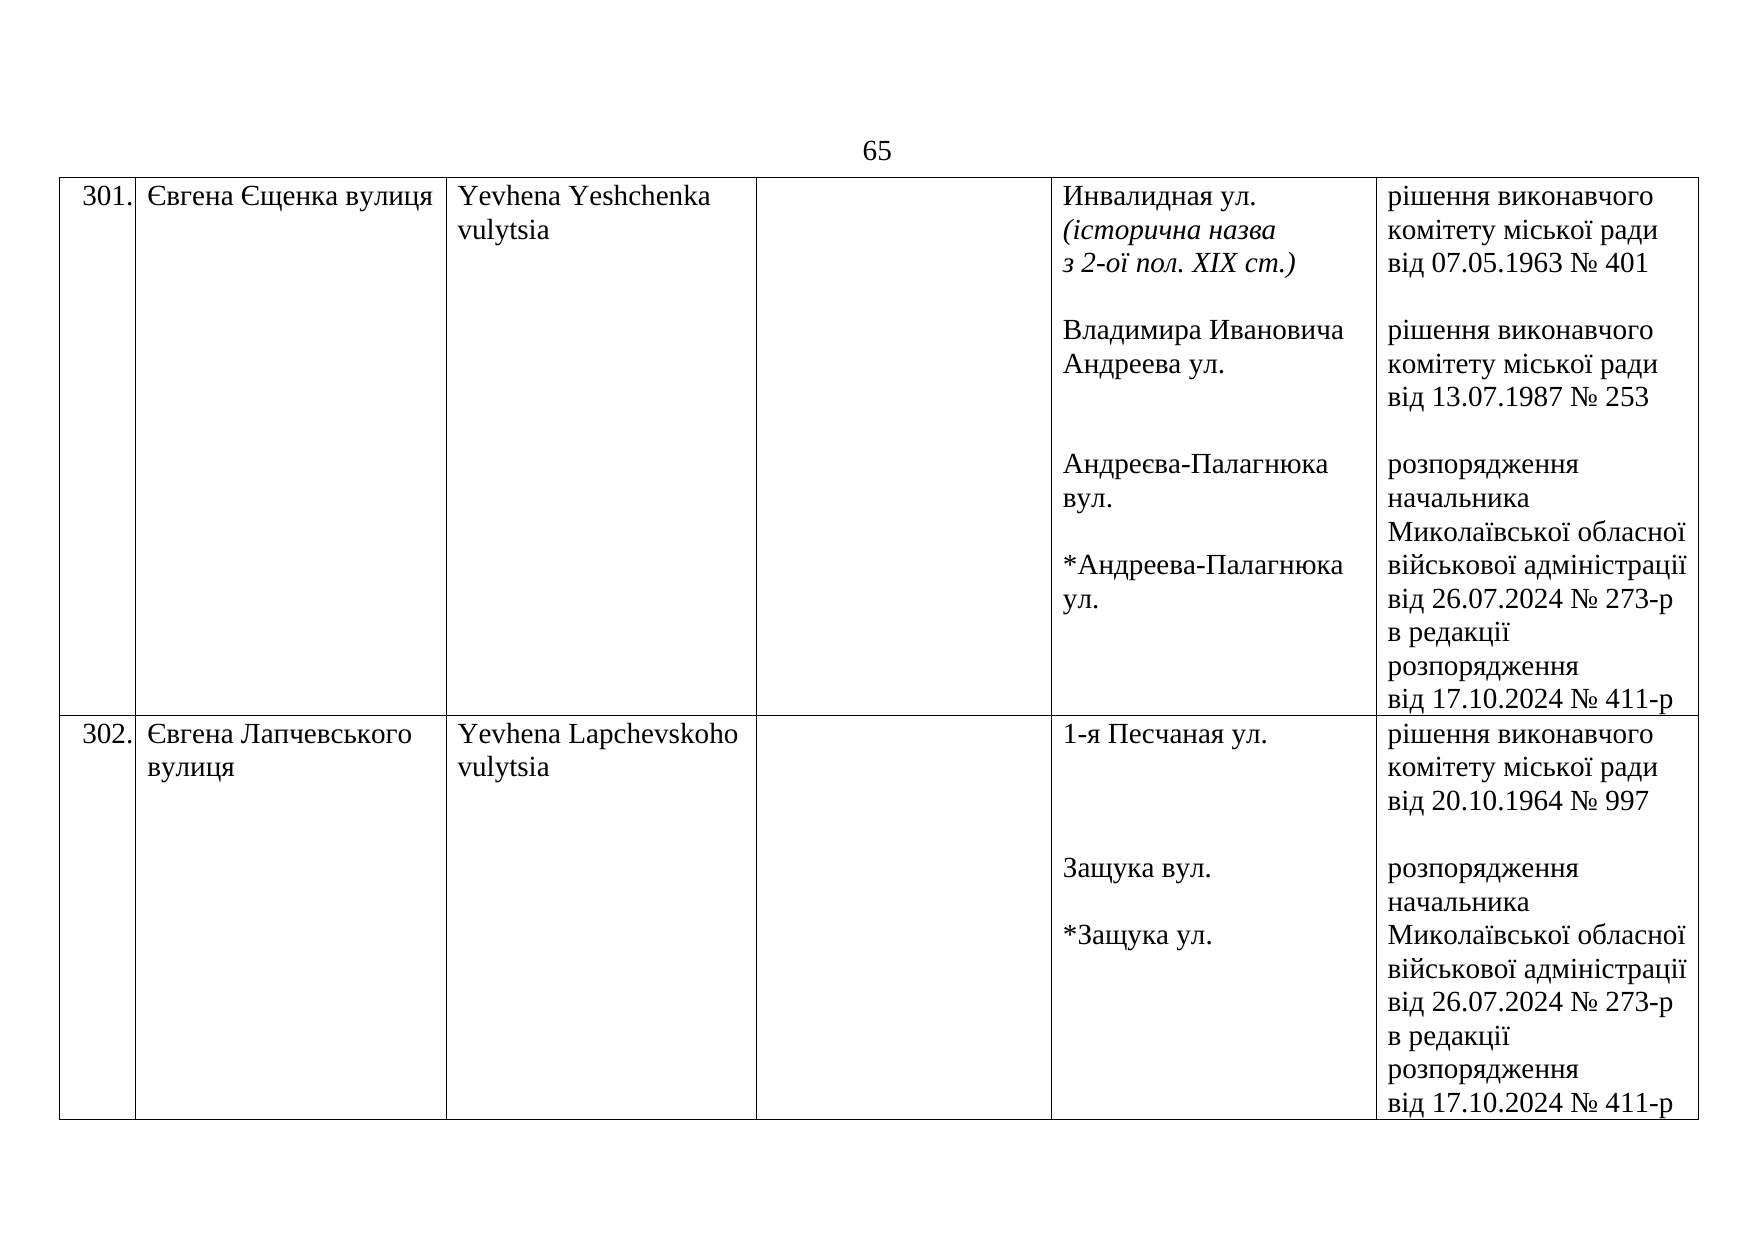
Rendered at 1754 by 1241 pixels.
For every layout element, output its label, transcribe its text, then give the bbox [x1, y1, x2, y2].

table_cell [60, 716, 135, 1118]
table_cell Инвалидная ул. (історична назва з 2-ої пол. ХІХ ст.) Владимира Ивановича Андреева ул. Андреєва-Палагнюка вул. *Андреева-Палагнюка ул. [1052, 178, 1376, 715]
table_cell 1-я Песчаная ул. Защука вул. *Защука ул. [1052, 716, 1376, 1118]
table_cell рішення виконавчого комітету міської ради від 07.05.1963 № 401 рішення виконавчого комітету міської ради від 13.07.1987 № 253 розпорядження начальника Миколаївської обласної військової адміністрації від 26.07.2024 № 273-р в редакції розпорядження від 17.10.2024 № 411-р [1377, 178, 1698, 715]
table_cell Євгена Єщенка вулиця [136, 178, 446, 715]
table_cell [60, 178, 135, 715]
table_cell [757, 716, 1051, 1118]
table_cell рішення виконавчого комітету міської ради від 20.10.1964 № 997 розпорядження начальника Миколаївської обласної військової адміністрації від 26.07.2024 № 273-р в редакції розпорядження від 17.10.2024 № 411-р [1377, 716, 1698, 1118]
table_cell Yevhena Yeshchenka vulytsia [447, 178, 756, 715]
table_cell Євгена Лапчевського вулиця [136, 716, 446, 1118]
table_cell Yevhena Lapchevskoho vulytsia [447, 716, 756, 1118]
table_cell [757, 178, 1051, 715]
